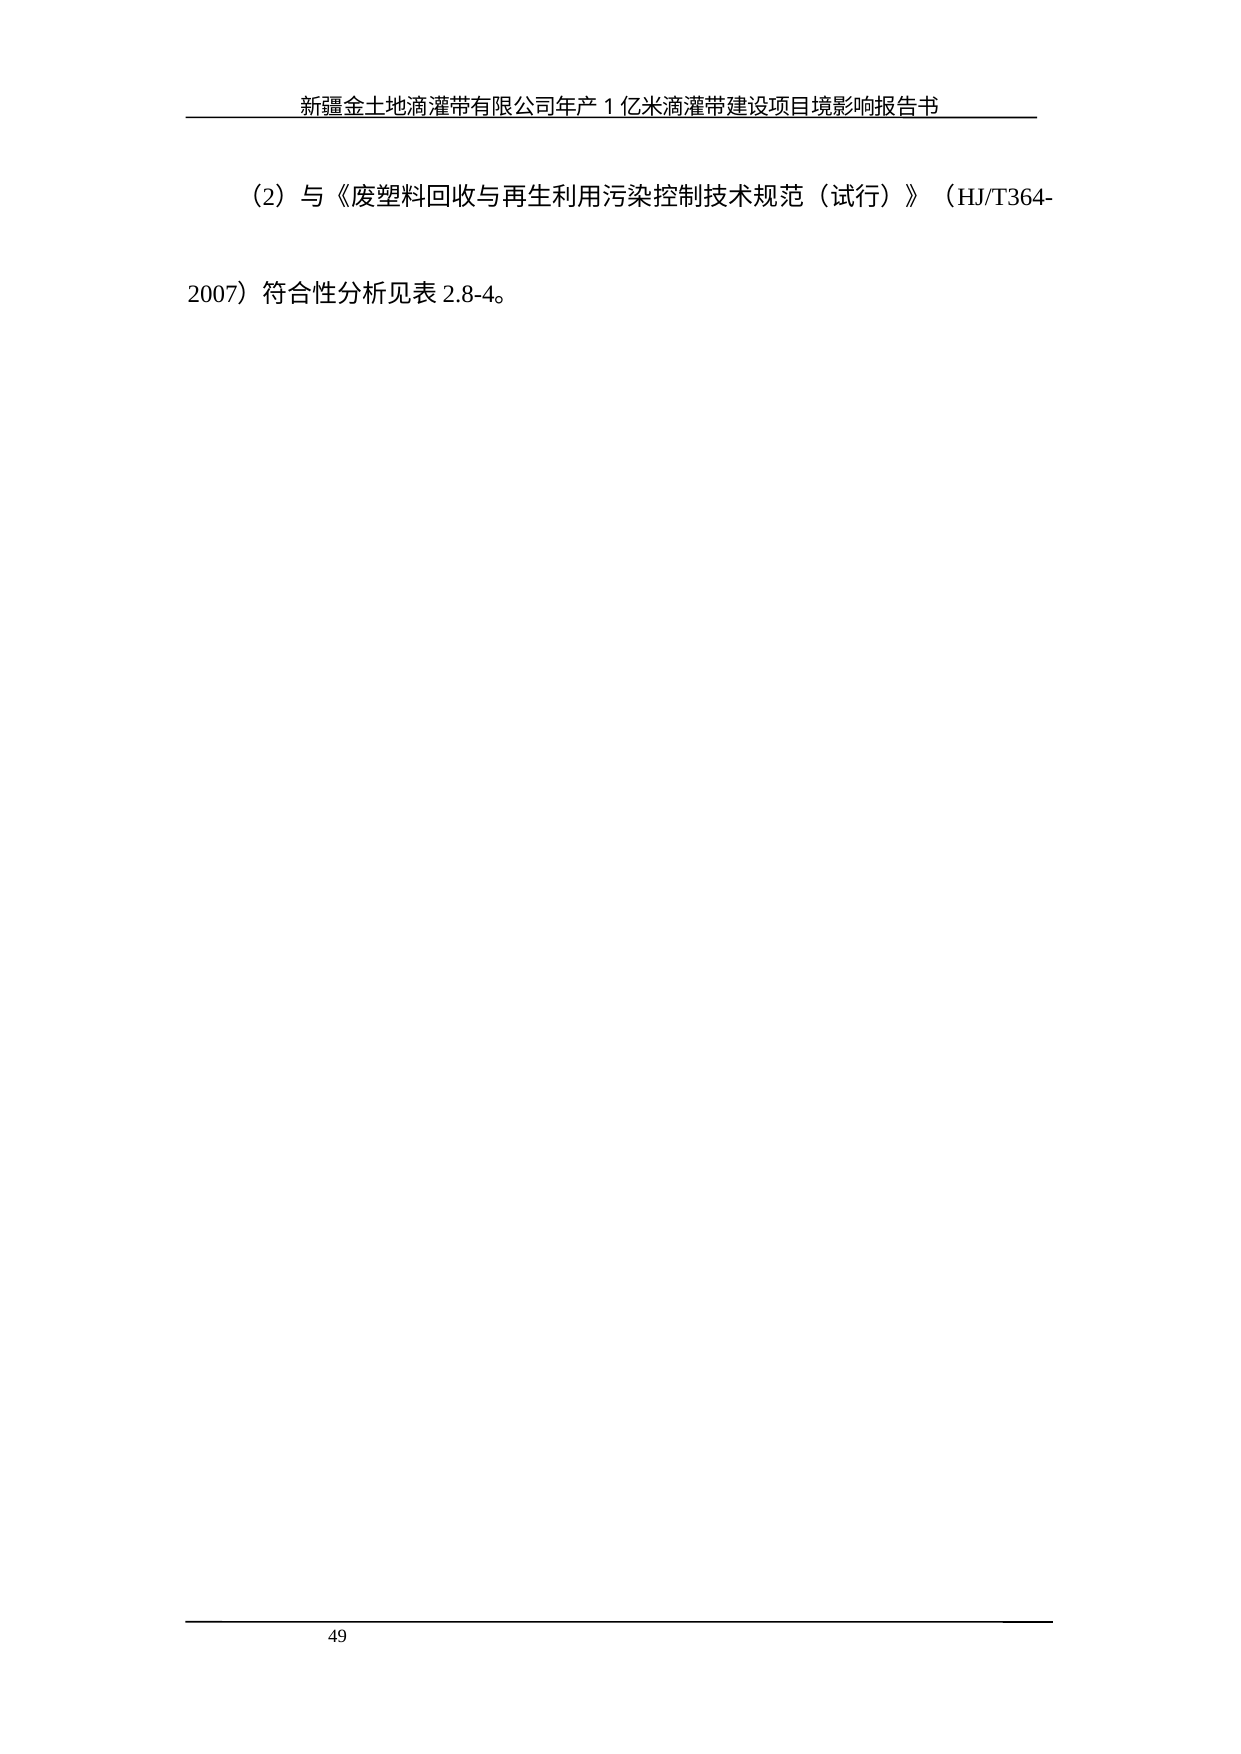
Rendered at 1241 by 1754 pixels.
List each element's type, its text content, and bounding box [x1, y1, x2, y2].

text （2）与《废塑料回收与再生利用污染控制技术规范（试行）》（HJ/T364-2007）符合性分析见表2.8-4。 [187, 162, 1053, 324]
